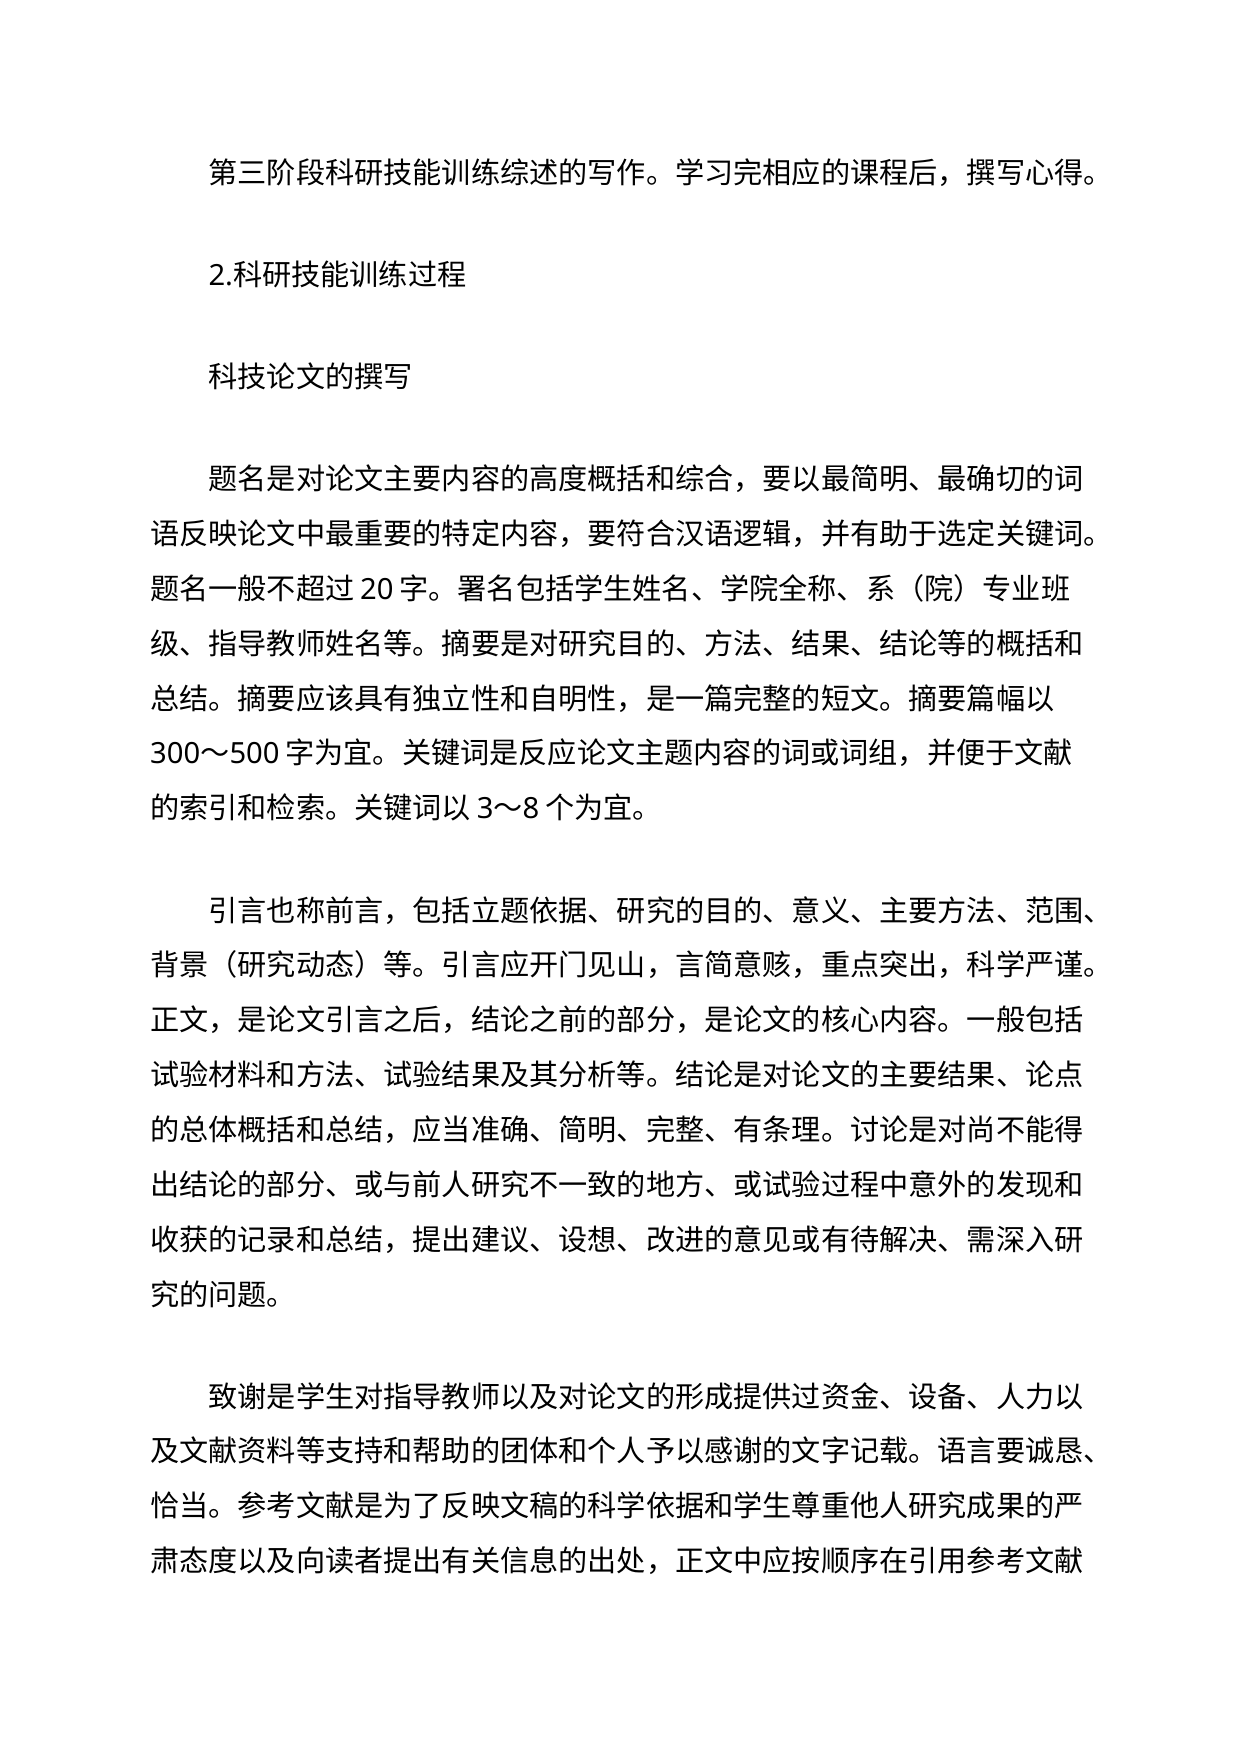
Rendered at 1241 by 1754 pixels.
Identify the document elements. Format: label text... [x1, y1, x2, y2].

text 引言也称前言，包括立题依据、研究的目的、意义、主要方法、范围、背景（研究动态）等。引言应开门见山，言简意赅，重点突出，科学严谨。正文，是论文引言之后，结论之前的部分，是论文的核心内容。一般包括试验材料和方法、试验结果及其分析等。结论是对论文的主要结果、论点的总体概括和总结，应当准确、简明、完整、有条理。讨论是对尚不能得出结论的部分、或与前人研究不一致的地方、或试验过程中意外的发现和收获的记录和总结，提出建议、设想、改进的意见或有待解决、需深入研究的问题。 [150, 887, 1090, 1314]
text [150, 1373, 1090, 1580]
text 题名是对论文主要内容的高度概括和综合，要以最简明、最确切的词语反映论文中最重要的特定内容，要符合汉语逻辑，并有助于选定关键词。题名一般不超过20字。署名包括学生姓名、学院全称、系（院）专业班级、指导教师姓名等。摘要是对研究目的、方法、结果、结论等的概括和总结。摘要应该具有独立性和自明性，是一篇完整的短文。摘要篇幅以300～500字为宜。关键词是反应论文主题内容的词或词组，并便于文献的索引和检索。关键词以3～8个为宜。 [150, 456, 1090, 827]
text 科技论文的撰写 [150, 354, 1090, 396]
text 第三阶段科研技能训练综述的写作。学习完相应的课程后，撰写心得。 [150, 150, 1090, 192]
text 2.科研技能训练过程 [150, 252, 1090, 294]
